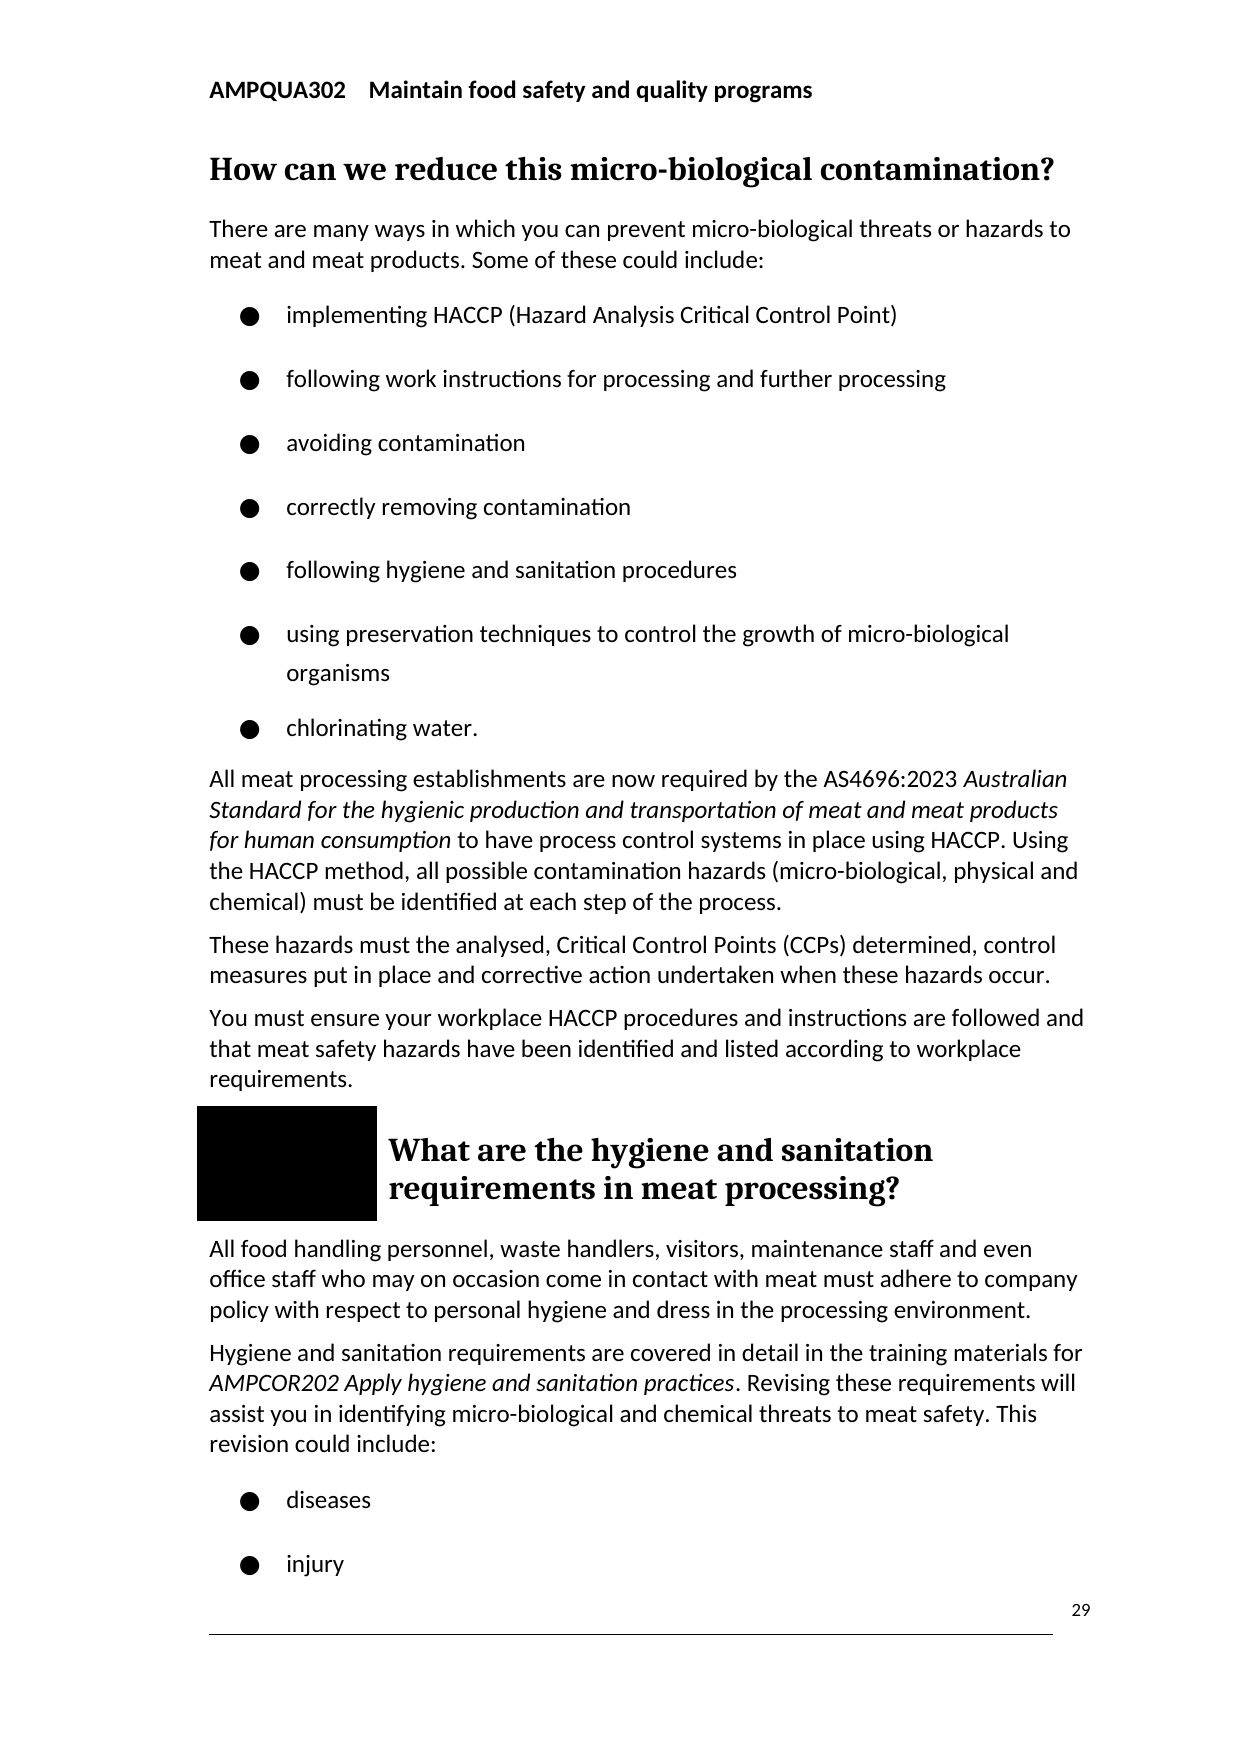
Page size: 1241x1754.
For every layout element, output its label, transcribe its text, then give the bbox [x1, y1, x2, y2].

list following work instructions for processing and further processing [239, 351, 1090, 402]
text Hygiene and sanitation requirements are covered in detail in the training materials for AMPCOR202 Apply hygiene and sanitation practices. Revising these requirements will assist you in identifying micro-biological and chemical threats to meat safety. This revision could include: [209, 1337, 1090, 1459]
text How can we reduce this micro-biological contamination? [209, 150, 1090, 188]
text These hazards must the analysed, Critical Control Points (CCPs) determined, control measures put in place and corrective action undertaken when these hazards occur. [209, 929, 1090, 990]
text You must ensure your workplace HACCP procedures and instructions are followed and that meat safety hazards have been identified and listed according to workplace requirements. [209, 1002, 1090, 1094]
list correctly removing contamination [239, 478, 1090, 529]
list chlorinating water. [239, 700, 1090, 751]
text There are many ways in which you can prevent micro-biological threats or hazards to meat and meat products. Some of these could include: [209, 213, 1090, 274]
list injury [239, 1535, 1090, 1587]
text All meat processing establishments are now required by the AS4696:2023 Australian Standard for the hygienic production and transportation of meat and meat products for human consumption to have process control systems in place using HACCP. Using the HACCP method, all possible contamination hazards (micro-biological, physical and chemical) must be identified at each step of the process. [209, 764, 1090, 916]
list implementing HACCP (Hazard Analysis Critical Control Point) [239, 287, 1090, 338]
list avoiding contamination [239, 414, 1090, 466]
list using preservation techniques to control the growth of micro-biological organisms [239, 606, 1090, 687]
table_header What are the hygiene and sanitation requirements in meat processing? [377, 1106, 1061, 1221]
text All food handling personnel, waste handlers, visitors, maintenance staff and even office staff who may on occasion come in contact with meat must adhere to company policy with respect to personal hygiene and dress in the processing environment. [209, 1233, 1090, 1324]
list following hygiene and sanitation procedures [239, 542, 1090, 593]
table_header SOP [197, 1106, 377, 1221]
list diseases [239, 1472, 1090, 1523]
